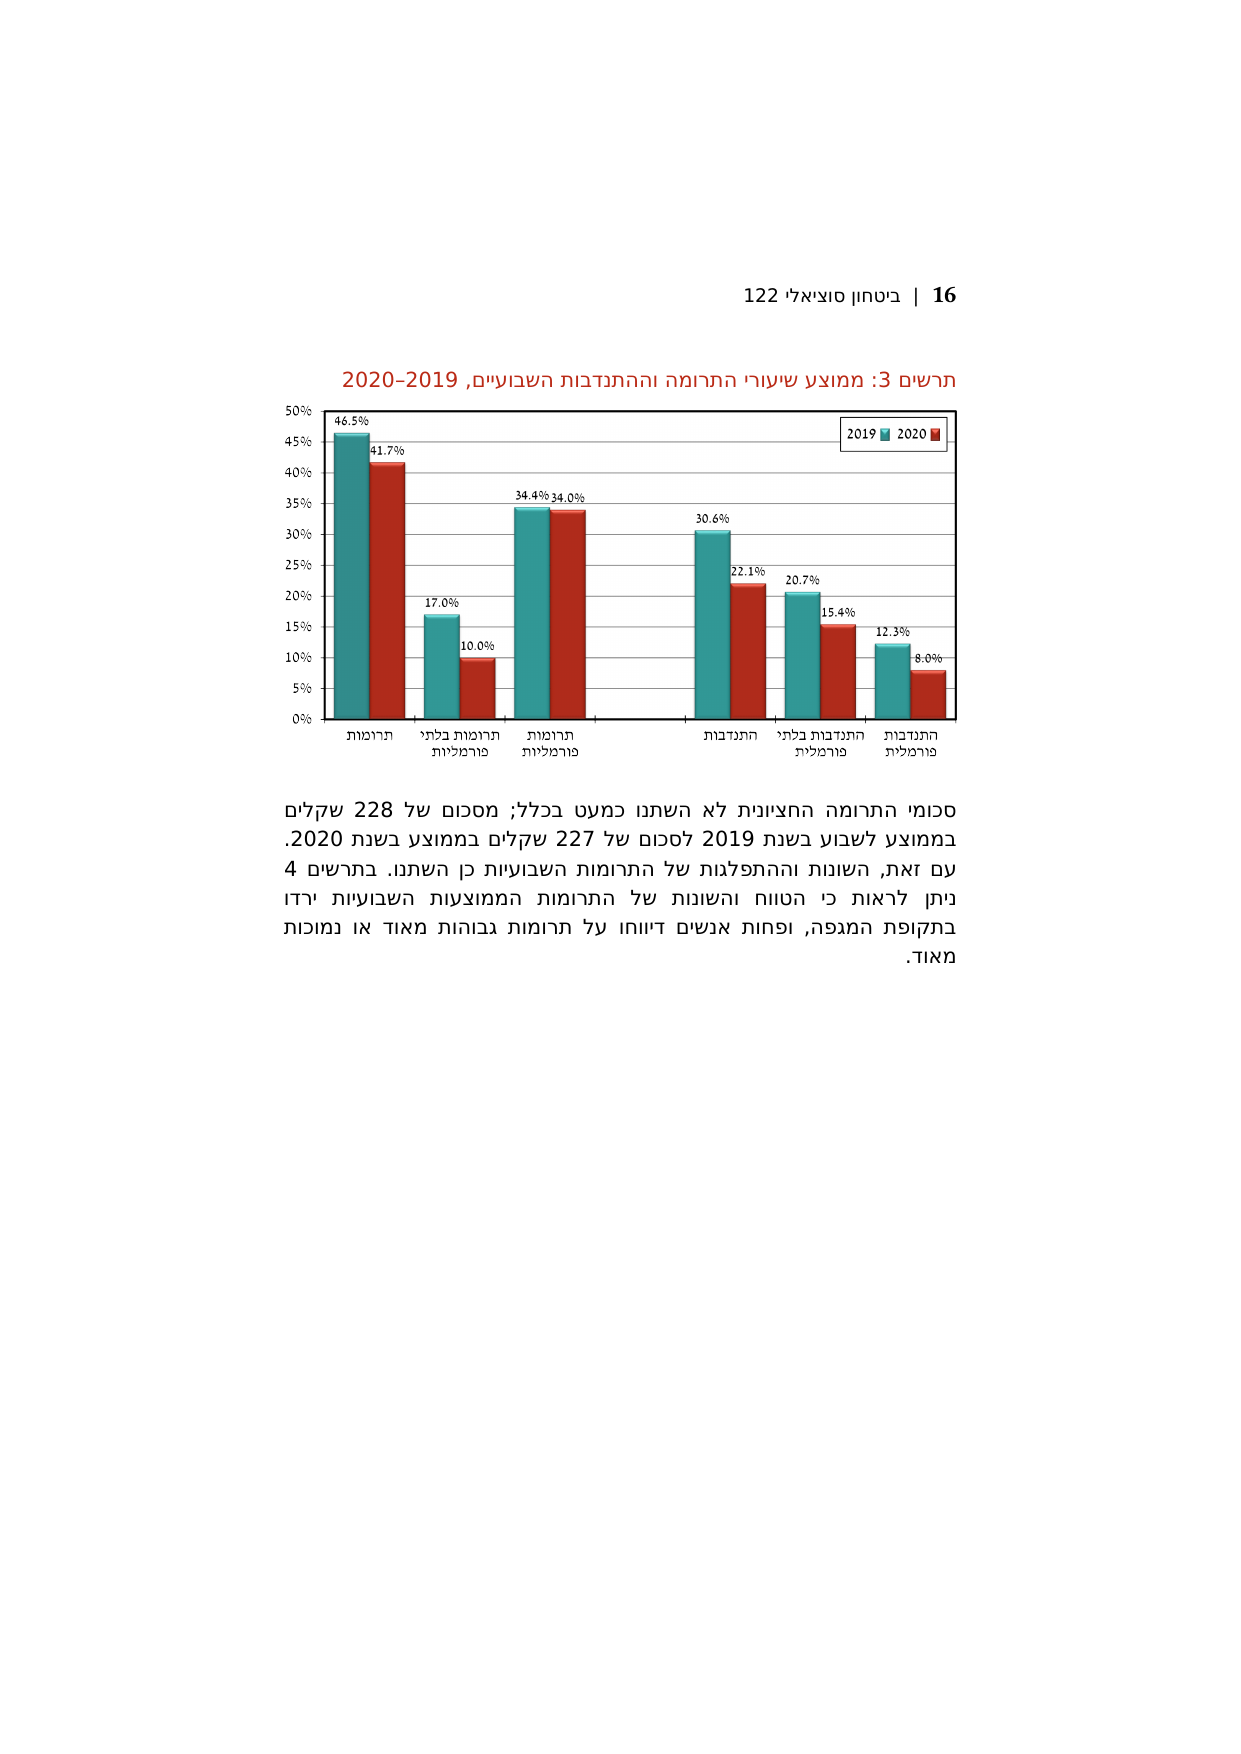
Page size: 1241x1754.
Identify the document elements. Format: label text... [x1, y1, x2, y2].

text סכומי התרומה החציונית לא השתנו כמעט בכלל; מסכום של 228 שקלים בממוצע לשבוע בשנת 2019 לסכום של 227 שקלים בממוצע בשנת 2020. עם זאת, השונות וההתפלגות של התרומות השבועיות כן השתנו. בתרשים 4 ניתן לראות כי הטווח והשונות של התרומות הממוצעות השבועיות ירדו בתקופת המגפה, ופחות אנשים דיווחו על תרומות גבוהות מאוד או נמוכות מאוד. [283, 794, 957, 969]
text תרשים 3: ממוצע שיעורי התרומה וההתנדבות השבועיים, 2019–2020 [283, 366, 957, 393]
picture [285, 405, 957, 757]
